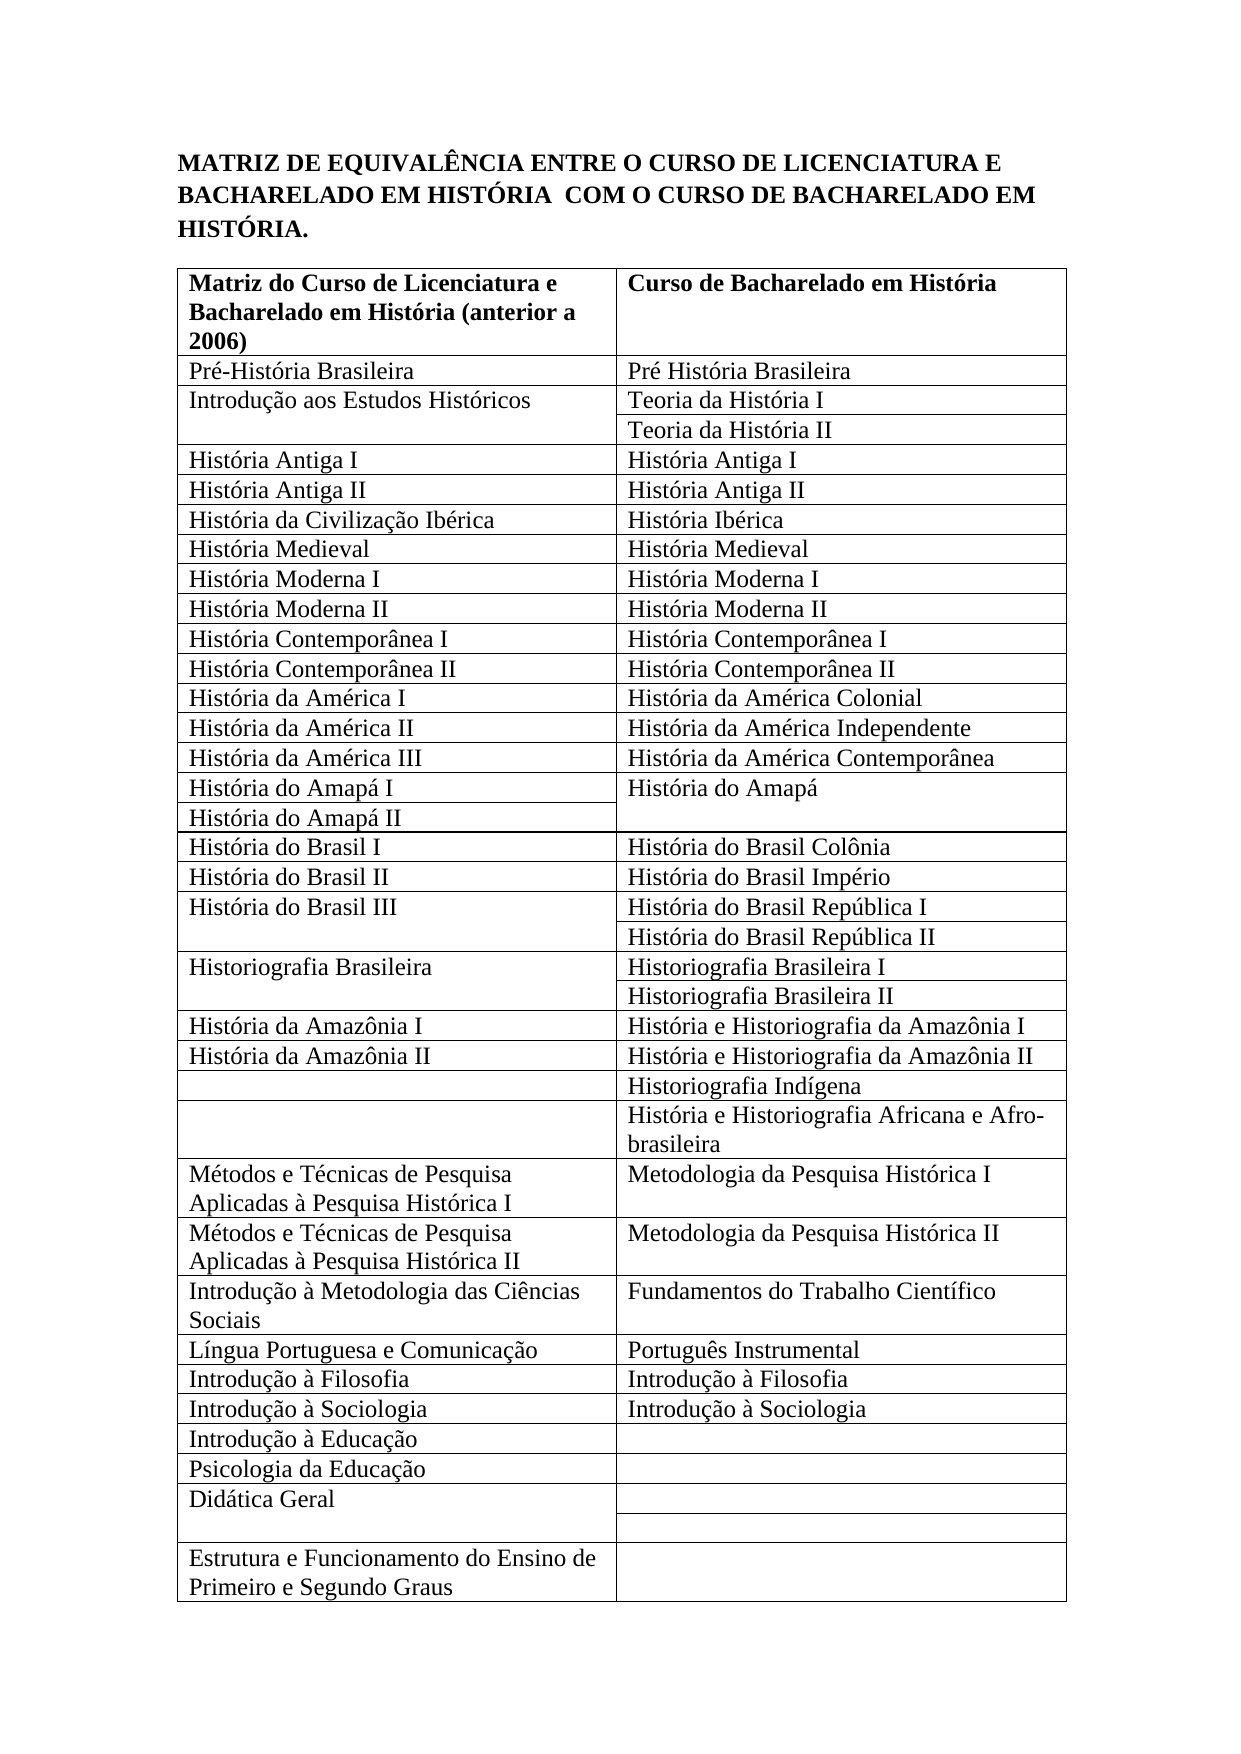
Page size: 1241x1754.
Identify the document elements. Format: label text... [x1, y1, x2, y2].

table_cell Português Instrumental [617, 1335, 1066, 1363]
table_cell História do Brasil Império [617, 862, 1066, 891]
table_cell Introdução aos Estudos Históricos [178, 386, 616, 444]
table_cell [178, 1071, 616, 1099]
table_cell História e Historiografia da Amazônia I [617, 1011, 1066, 1040]
table_cell História Contemporânea I [178, 624, 616, 653]
table_cell História Moderna II [178, 594, 616, 623]
table_cell História da América Colonial [617, 684, 1066, 712]
table_cell História Ibérica [617, 505, 1066, 533]
table_cell História do Brasil II [178, 862, 616, 891]
table_cell [178, 1101, 616, 1158]
table_header Matriz do Curso de Licenciatura e Bacharelado em História (anterior a 2006) [178, 269, 616, 355]
table_cell Introdução à Sociologia [617, 1394, 1066, 1423]
table_cell [617, 1484, 1066, 1512]
table_cell [617, 1543, 1066, 1601]
table_header Curso de Bacharelado em História [617, 269, 1066, 355]
table_cell Introdução à Filosofia [178, 1365, 616, 1393]
table_cell História da América II [178, 713, 616, 742]
table_cell Teoria da História I [617, 386, 1066, 414]
table_cell História Antiga II [617, 475, 1066, 504]
table_cell História Antiga I [178, 445, 616, 474]
table_cell [617, 1454, 1066, 1483]
table_cell Historiografia Indígena [617, 1071, 1066, 1099]
table_cell História do Amapá II [178, 803, 616, 831]
table_cell História e Historiografia Africana e Afro-brasileira [617, 1101, 1066, 1158]
table_cell Teoria da História II [617, 415, 1066, 444]
table_cell História da Amazônia I [178, 1011, 616, 1040]
table_cell História Antiga I [617, 445, 1066, 474]
table_cell Introdução à Filosofia [617, 1365, 1066, 1393]
table_cell Pré-História Brasileira [178, 356, 616, 384]
table_cell Historiografia Brasileira [178, 952, 616, 1010]
table_cell História da América III [178, 743, 616, 772]
table_cell História do Amapá I [178, 773, 616, 802]
table_cell História do Brasil III [178, 892, 616, 951]
table_cell História do Amapá [617, 773, 1066, 831]
table_cell História Moderna I [178, 564, 616, 593]
table_cell Fundamentos do Trabalho Científico [617, 1276, 1066, 1334]
table_cell Metodologia da Pesquisa Histórica II [617, 1218, 1066, 1275]
text MATRIZ DE EQUIVALÊNCIA ENTRE O CURSO DE LICENCIATURA E BACHARELADO EM HISTÓRIA COM O CURSO DE BACHARELADO EM HISTÓRIA. [177, 148, 1063, 242]
table_cell História Antiga II [178, 475, 616, 504]
table_cell História da América Contemporânea [617, 743, 1066, 772]
table_cell História da Amazônia II [178, 1041, 616, 1070]
table_cell Métodos e Técnicas de Pesquisa Aplicadas à Pesquisa Histórica I [178, 1159, 616, 1217]
table_cell [617, 1514, 1066, 1542]
table_cell Língua Portuguesa e Comunicação [178, 1335, 616, 1363]
table_cell História do Brasil Colônia [617, 833, 1066, 861]
table_cell História Contemporânea II [178, 654, 616, 682]
table_cell História da América Independente [617, 713, 1066, 742]
table_cell Historiografia Brasileira II [617, 981, 1066, 1010]
table_cell Estrutura e Funcionamento do Ensino de Primeiro e Segundo Graus [178, 1543, 616, 1601]
table_cell Métodos e Técnicas de Pesquisa Aplicadas à Pesquisa Histórica II [178, 1218, 616, 1275]
table_cell História Medieval [178, 535, 616, 563]
table_cell Didática Geral [178, 1484, 616, 1542]
table_cell História Contemporânea II [617, 654, 1066, 682]
table_cell Introdução à Educação [178, 1424, 616, 1453]
table_cell Pré História Brasileira [617, 356, 1066, 384]
table_cell História do Brasil República I [617, 892, 1066, 921]
table_cell História da Civilização Ibérica [178, 505, 616, 533]
table_cell História e Historiografia da Amazônia II [617, 1041, 1066, 1070]
table_cell História Moderna I [617, 564, 1066, 593]
table_cell História Moderna II [617, 594, 1066, 623]
table_cell História da América I [178, 684, 616, 712]
table_cell História do Brasil República II [617, 922, 1066, 951]
table_cell Psicologia da Educação [178, 1454, 616, 1483]
table_cell Metodologia da Pesquisa Histórica I [617, 1159, 1066, 1217]
table_cell História Medieval [617, 535, 1066, 563]
table_cell Introdução à Metodologia das Ciências Sociais [178, 1276, 616, 1334]
table_cell Historiografia Brasileira I [617, 952, 1066, 980]
table_cell Introdução à Sociologia [178, 1394, 616, 1423]
table_cell [617, 1424, 1066, 1453]
table_cell História do Brasil I [178, 833, 616, 861]
table_cell História Contemporânea I [617, 624, 1066, 653]
